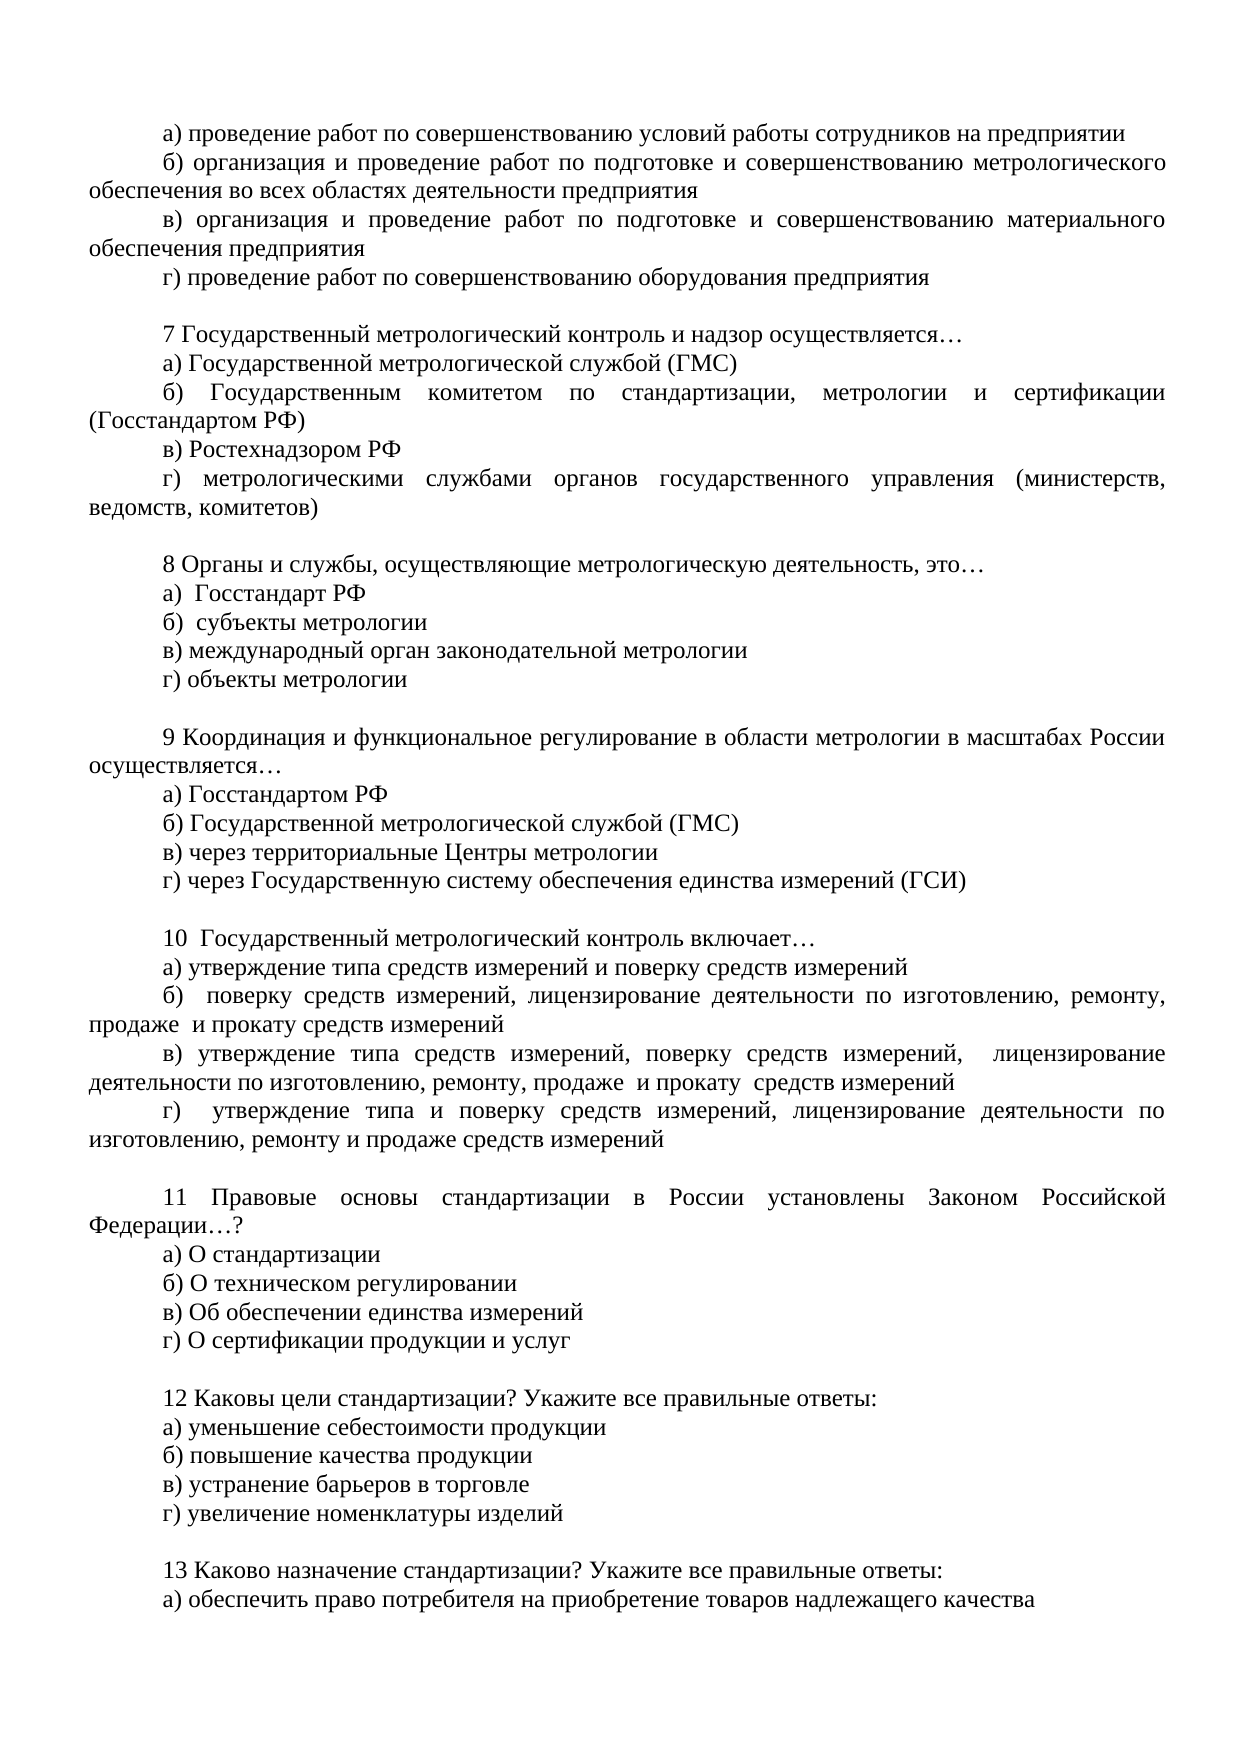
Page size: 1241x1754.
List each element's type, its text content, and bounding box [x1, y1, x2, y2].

text г) О сертификации продукции и услуг [89, 1326, 1167, 1354]
text в) Ростехнадзором РФ [89, 434, 1167, 463]
text 7 Государственный метрологический контроль и надзор осуществляется… [89, 319, 1167, 348]
text 11 Правовые основы стандартизации в России установлены Законом Российской Федерации…? [89, 1182, 1167, 1239]
text а) обеспечить право потребителя на приобретение товаров надлежащего качества [89, 1584, 1167, 1613]
text 8 Органы и службы, осуществляющие метрологическую деятельность, это… [89, 549, 1167, 578]
text в) устранение барьеров в торговле [89, 1469, 1167, 1498]
text б) поверку средств измерений, лицензирование деятельности по изготовлению, ремонту, продаже и прокату средств измерений [89, 981, 1167, 1038]
text г) объекты метрологии [89, 664, 1167, 693]
text 13 Каково назначение стандартизации? Укажите все правильные ответы: [89, 1556, 1167, 1584]
text а) О стандартизации [89, 1239, 1167, 1268]
text б) субъекты метрологии [89, 607, 1167, 636]
text 12 Каковы цели стандартизации? Укажите все правильные ответы: [89, 1383, 1167, 1412]
text г) через Государственную систему обеспечения единства измерений (ГСИ) [89, 866, 1167, 894]
text а) Госстандартом РФ [89, 779, 1167, 808]
text б) Государственной метрологической службой (ГМС) [89, 808, 1167, 837]
text б) повышение качества продукции [89, 1441, 1167, 1469]
text в) через территориальные Центры метрологии [89, 837, 1167, 866]
text 9 Координация и функциональное регулирование в области метрологии в масштабах России осуществляется… [89, 722, 1167, 779]
text г) проведение работ по совершенствованию оборудования предприятия [89, 262, 1167, 291]
text 10 Государственный метрологический контроль включает… [89, 923, 1167, 952]
text г) увеличение номенклатуры изделий [89, 1498, 1167, 1527]
text в) международный орган законодательной метрологии [89, 636, 1167, 664]
text в) Об обеспечении единства измерений [89, 1297, 1167, 1326]
text а) Госстандарт РФ [89, 578, 1167, 607]
text г) метрологическими службами органов государственного управления (министерств, ведомств, комитетов) [89, 463, 1167, 521]
text г) утверждение типа и поверку средств измерений, лицензирование деятельности по изготовлению, ремонту и продаже средств измерений [89, 1096, 1167, 1153]
text а) уменьшение себестоимости продукции [89, 1412, 1167, 1441]
text б) О техническом регулировании [89, 1268, 1167, 1297]
text б) организация и проведение работ по подготовке и совершенствованию метрологического обеспечения во всех областях деятельности предприятия [89, 147, 1167, 204]
text б) Государственным комитетом по стандартизации, метрологии и сертификации (Госстандартом РФ) [89, 377, 1167, 434]
text а) утверждение типа средств измерений и поверку средств измерений [89, 952, 1167, 981]
text в) организация и проведение работ по подготовке и совершенствованию материального обеспечения предприятия [89, 204, 1167, 262]
text а) проведение работ по совершенствованию условий работы сотрудников на предприятии [89, 118, 1167, 147]
text а) Государственной метрологической службой (ГМС) [89, 348, 1167, 377]
text в) утверждение типа средств измерений, поверку средств измерений, лицензирование деятельности по изготовлению, ремонту, продаже и прокату средств измерений [89, 1038, 1167, 1096]
